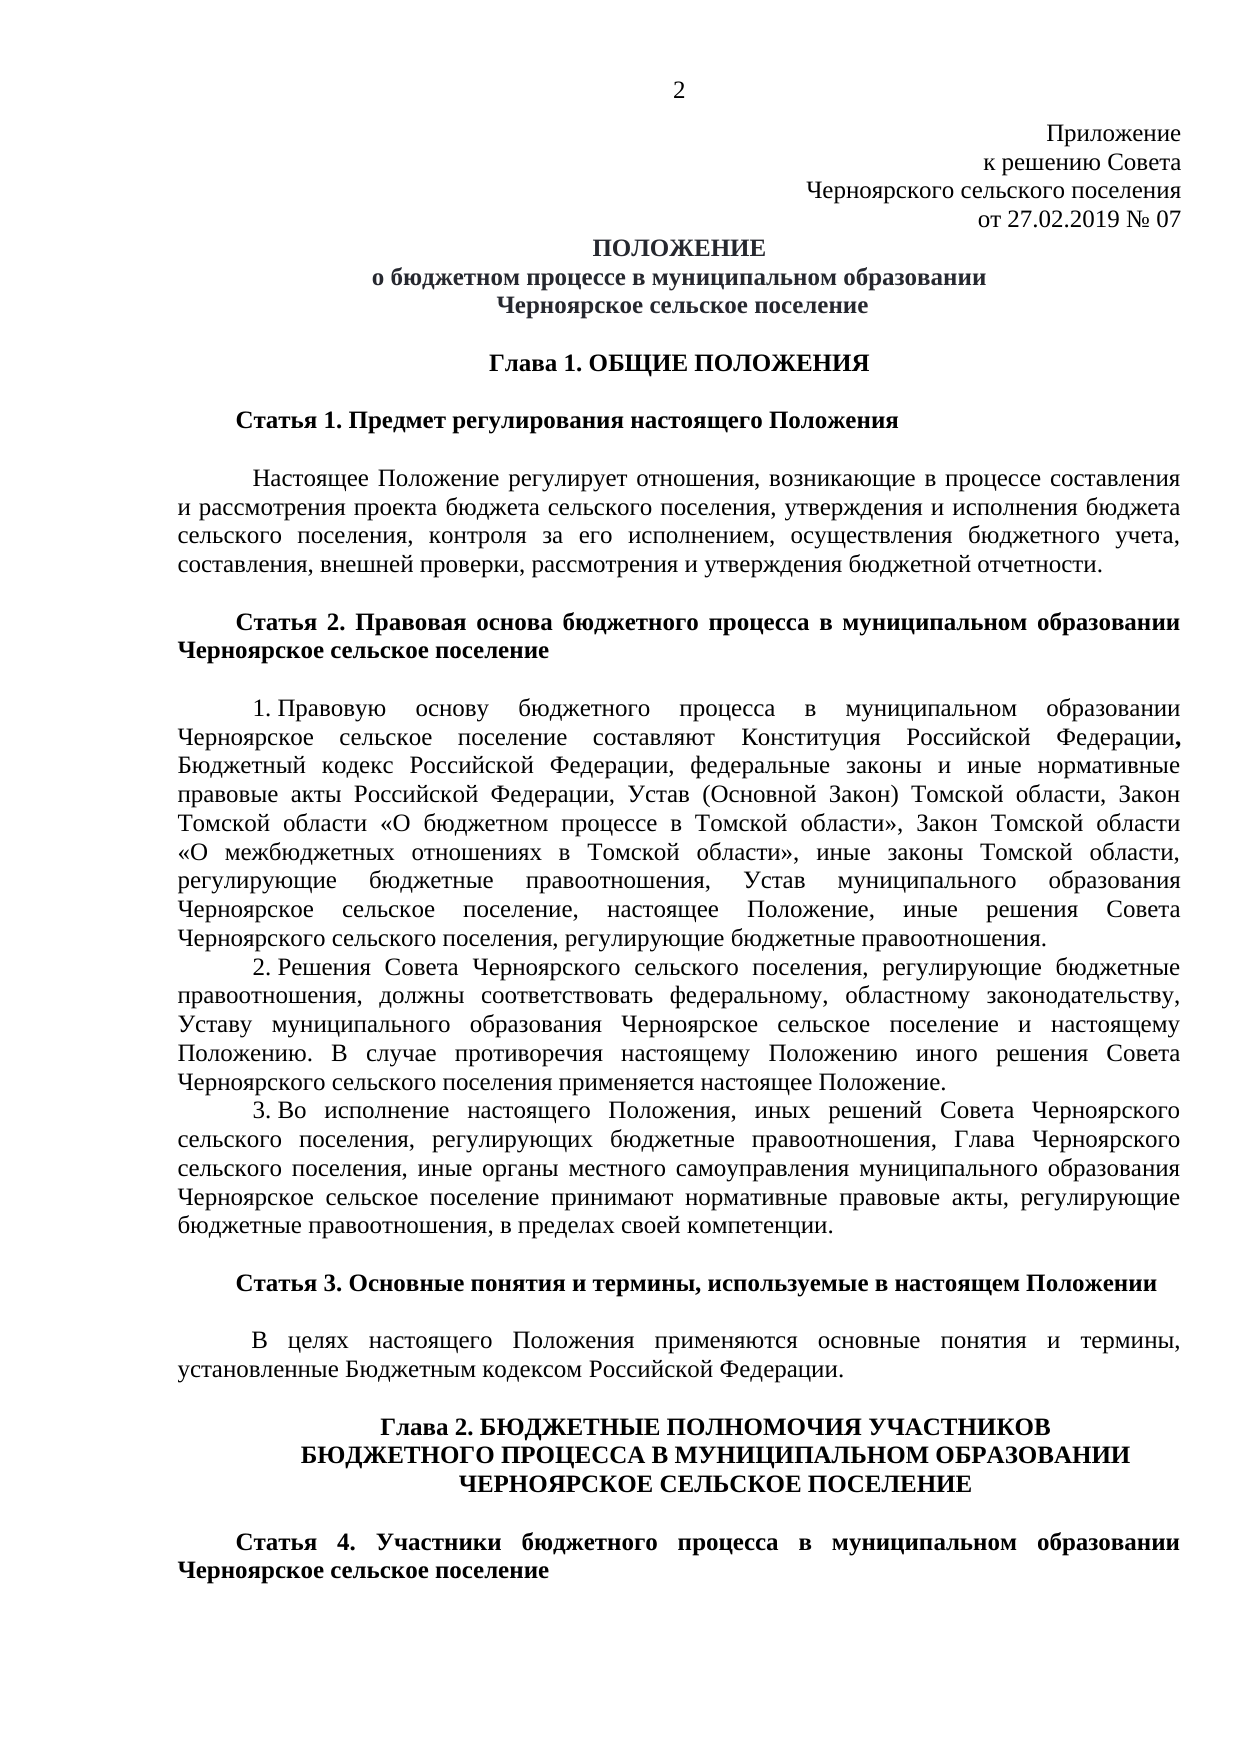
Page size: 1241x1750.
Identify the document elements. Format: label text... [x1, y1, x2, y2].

text Настоящее Положение регулирует отношения, возникающие в процессе составления и рассмотрения проекта бюджета сельского поселения, утверждения и исполнения бюджета сельского поселения, контроля за его исполнением, осуществления бюджетного учета, составления, внешней проверки, рассмотрения и утверждения бюджетной отчетности. [177, 463, 1181, 578]
text БЮДЖЕТНОГО ПРОЦЕССА В МУНИЦИПАЛЬНОМ ОБРАЗОВАНИИ [177, 1441, 1181, 1469]
text Глава 1. ОБЩИЕ ПОЛОЖЕНИЯ [177, 348, 1181, 377]
text Статья 2. Правовая основа бюджетного процесса в муниципальном образовании Черноярское сельское поселение [177, 607, 1181, 664]
text В целях настоящего Положения применяются основные понятия и термины, установленные Бюджетным кодексом Российской Федерации. [177, 1326, 1181, 1383]
subtitle Черноярское сельское поселение [177, 291, 1181, 319]
text Статья 1. Предмет регулирования настоящего Положения [177, 406, 1181, 434]
text Глава 2. БЮДЖЕТНЫЕ ПОЛНОМОЧИЯ УЧАСТНИКОВ [177, 1412, 1181, 1441]
text 3. Во исполнение настоящего Положения, иных решений Совета Черноярского сельского поселения, регулирующих бюджетные правоотношения, Глава Черноярского сельского поселения, иные органы местного самоуправления муниципального образования Черноярское сельское поселение принимают нормативные правовые акты, регулирующие бюджетные правоотношения, в пределах своей компетенции. [177, 1096, 1181, 1239]
text ЧЕРНОЯРСКОЕ СЕЛЬСКОЕ ПОСЕЛЕНИЕ [177, 1469, 1181, 1498]
text Приложение [177, 118, 1181, 147]
text 1. Правовую основу бюджетного процесса в муниципальном образовании Черноярское сельское поселение составляют Конституция Российской Федерации, Бюджетный кодекс Российской Федерации, федеральные законы и иные нормативные правовые акты Российской Федерации, Устав (Основной Закон) Томской области, Закон Томской области «О бюджетном процессе в Томской области», Закон Томской области «О межбюджетных отношениях в Томской области», иные законы Томской области, регулирующие бюджетные правоотношения, Устав муниципального образования Черноярское сельское поселение, настоящее Положение, иные решения Совета Черноярского сельского поселения, регулирующие бюджетные правоотношения. [177, 693, 1181, 952]
subtitle ПОЛОЖЕНИЕ о бюджетном процессе в муниципальном образовании [177, 233, 1181, 291]
text от 27.02.2019 № 07 [177, 204, 1181, 233]
text Статья 4. Участники бюджетного процесса в муниципальном образовании Черноярское сельское поселение [177, 1527, 1181, 1584]
text Статья 3. Основные понятия и термины, используемые в настоящем Положении [177, 1268, 1181, 1297]
text к решению Совета [177, 147, 1181, 176]
text 2. Решения Совета Черноярского сельского поселения, регулирующие бюджетные правоотношения, должны соответствовать федеральному, областному законодательству, Уставу муниципального образования Черноярское сельское поселение и настоящему Положению. В случае противоречия настоящему Положению иного решения Совета Черноярского сельского поселения применяется настоящее Положение. [177, 952, 1181, 1096]
text Черноярского сельского поселения [177, 176, 1181, 204]
